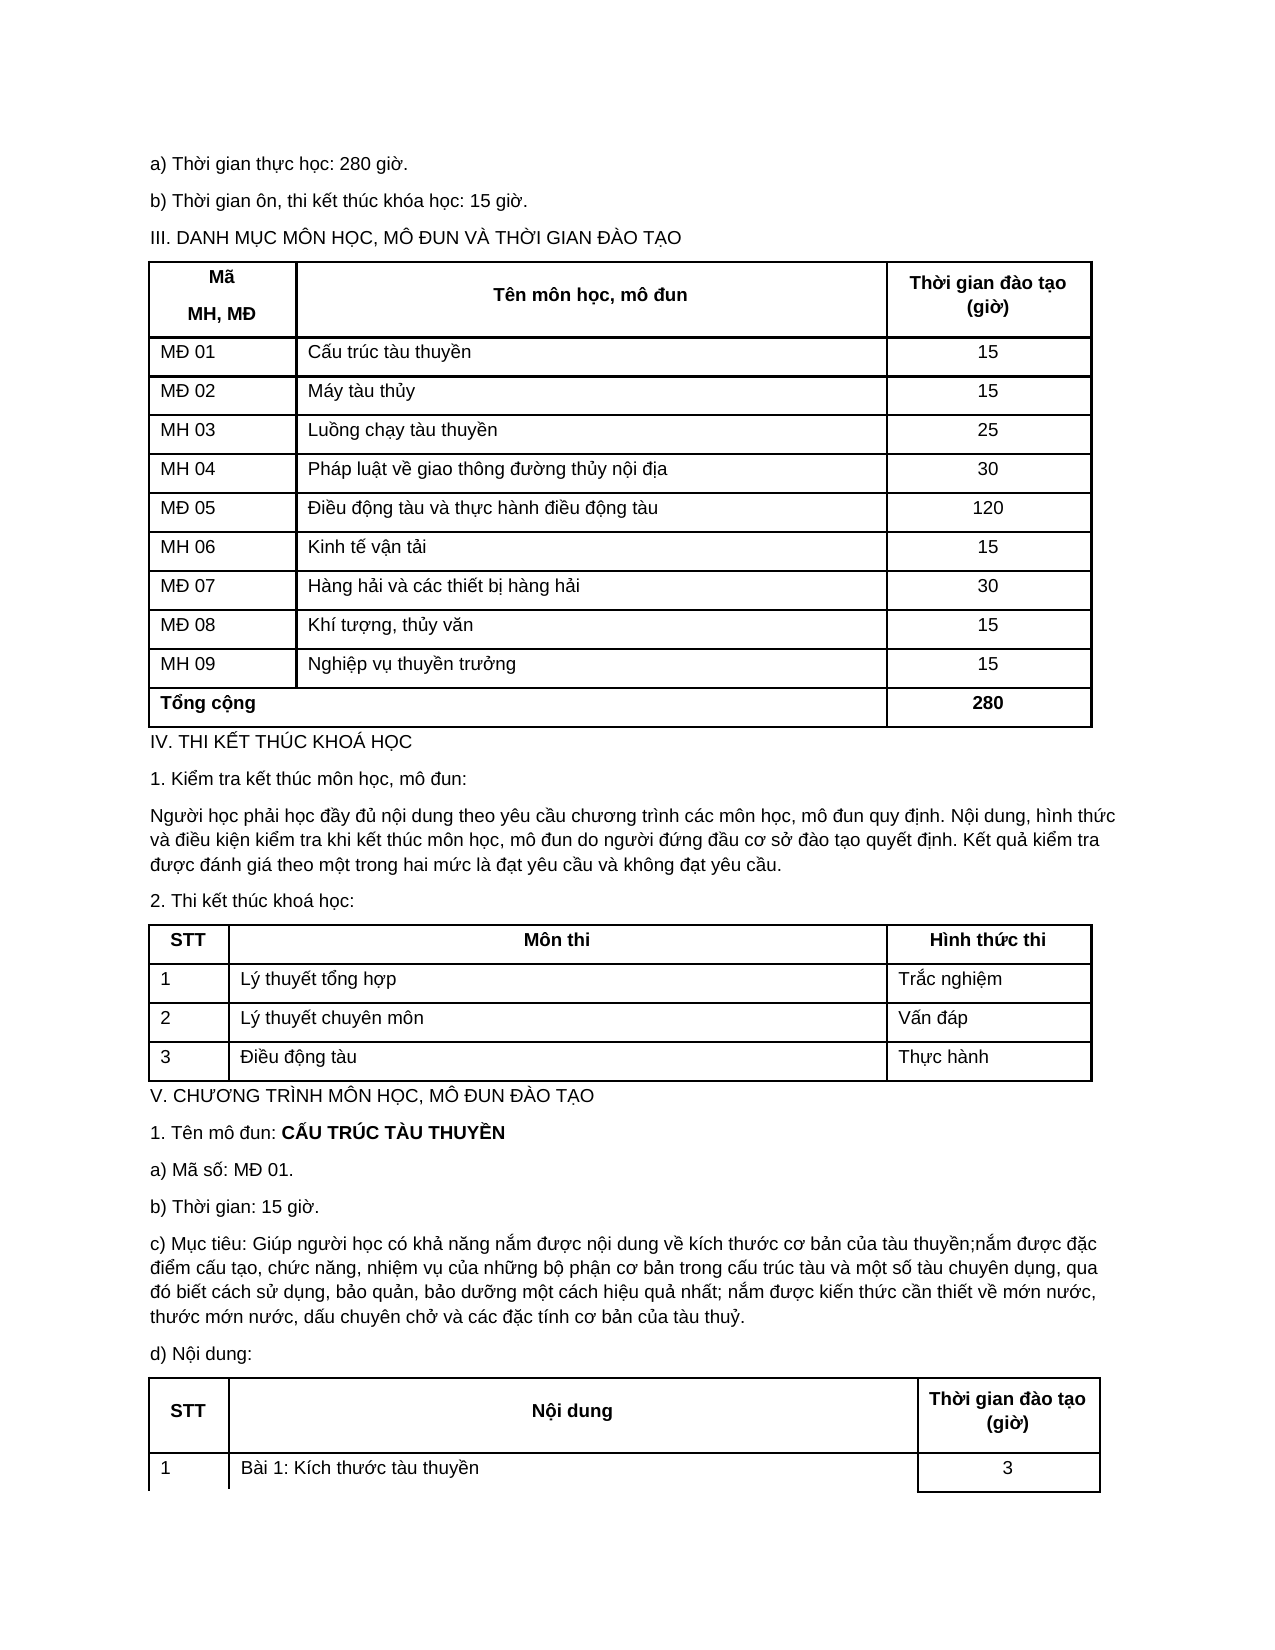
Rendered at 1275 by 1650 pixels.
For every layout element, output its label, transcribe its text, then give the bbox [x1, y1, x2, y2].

table_header Tên môn học, mô đun [298, 263, 886, 336]
table_cell MĐ 01 [150, 339, 295, 375]
table_cell Lý thuyết chuyên môn [230, 1004, 886, 1041]
table_header Thời gian đào tạo (giờ) [919, 1379, 1099, 1452]
table_cell 15 [888, 650, 1090, 687]
table_cell Bài 1: Kích thước tàu thuyền [229, 1454, 917, 1491]
table_cell MĐ 07 [150, 572, 295, 609]
table_cell 15 [888, 378, 1090, 414]
table_cell 120 [888, 494, 1090, 531]
text III. DANH MỤC MÔN HỌC, MÔ ĐUN VÀ THỜI GIAN ĐÀO TẠO [150, 224, 1123, 248]
table_cell 25 [888, 416, 1090, 453]
table_header Hình thức thi [888, 926, 1090, 963]
table_cell MH 06 [150, 533, 295, 570]
table_header Mã MH, MĐ [150, 263, 295, 336]
table_cell [1101, 1414, 1106, 1452]
table_header STT [150, 926, 228, 963]
table_cell MĐ 08 [150, 611, 295, 648]
text Người học phải học đầy đủ nội dung theo yêu cầu chương trình các môn học, mô đun quy định. Nội dung, hình thức và điều kiện kiểm tra khi kết thúc môn học, mô đun do người đứng đầu cơ sở đào tạo quyết định. Kết quả kiểm tra được đánh giá theo một trong hai mức là đạt yêu cầu và không đạt yêu cầu. [150, 802, 1125, 875]
text 1. Tên mô đun: CẤU TRÚC TÀU THUYỀN [150, 1119, 1123, 1143]
table_cell Khí tượng, thủy văn [298, 611, 886, 648]
table_cell Kinh tế vận tải [298, 533, 886, 570]
table_cell Điều động tàu [230, 1043, 886, 1080]
text V. CHƯƠNG TRÌNH MÔN HỌC, MÔ ĐUN ĐÀO TẠO [150, 1082, 1123, 1107]
text 2. Thi kết thúc khoá học: [150, 887, 1123, 912]
table_cell Điều động tàu và thực hành điều động tàu [298, 494, 886, 531]
table_cell Cấu trúc tàu thuyền [298, 339, 886, 375]
table_header Môn thi [230, 926, 886, 963]
table_cell MĐ 05 [150, 494, 295, 531]
table_cell 3 [150, 1043, 228, 1080]
table_cell 1 [150, 1454, 229, 1491]
table_cell Pháp luật về giao thông đường thủy nội địa [298, 455, 886, 492]
table_cell Tổng cộng [150, 689, 886, 726]
table_cell MĐ 02 [150, 378, 295, 414]
table_cell 30 [888, 572, 1090, 609]
table_cell Nghiệp vụ thuyền trưởng [298, 650, 886, 687]
table_cell Lý thuyết tổng hợp [230, 965, 886, 1002]
text c) Mục tiêu: Giúp người học có khả năng nắm được nội dung về kích thước cơ bản của tàu thuyền;nắm được đặc điểm cấu tạo, chức năng, nhiệm vụ của những bộ phận cơ bản trong cấu trúc tàu và một số tàu chuyên dụng, qua đó biết cách sử dụng, bảo quản, bảo dưỡng một cách hiệu quả nhất; nắm được kiến thức cần thiết về mớn nước, thước mớn nước, dấu chuyên chở và các đặc tính cơ bản của tàu thuỷ. [150, 1230, 1123, 1327]
table_cell Thực hành [888, 1043, 1090, 1080]
table_cell MH 04 [150, 455, 295, 492]
table_cell Vấn đáp [888, 1004, 1090, 1041]
table_cell 3 [919, 1454, 1099, 1491]
text d) Nội dung: [150, 1340, 1123, 1364]
text 1. Kiểm tra kết thúc môn học, mô đun: [150, 765, 1123, 789]
table_cell 30 [888, 455, 1090, 492]
table_header Nội dung [230, 1379, 917, 1452]
table_cell 15 [888, 611, 1090, 648]
table_cell Trắc nghiệm [888, 965, 1090, 1002]
table_header Thời gian đào tạo (giờ) [888, 263, 1090, 336]
table_cell Luồng chạy tàu thuyền [298, 416, 886, 453]
text a) Mã số: MĐ 01. [150, 1156, 1123, 1180]
table_cell Máy tàu thủy [298, 378, 886, 414]
table_cell MH 03 [150, 416, 295, 453]
table_header [1101, 1377, 1106, 1414]
table_cell Hàng hải và các thiết bị hàng hải [298, 572, 886, 609]
text a) Thời gian thực học: 280 giờ. [150, 150, 1123, 174]
table_cell 15 [888, 533, 1090, 570]
table_header STT [150, 1379, 228, 1452]
text b) Thời gian ôn, thi kết thúc khóa học: 15 giờ. [150, 187, 1123, 211]
table_cell [1101, 1452, 1106, 1491]
table_cell 1 [150, 965, 228, 1002]
table_cell MH 09 [150, 650, 295, 687]
table_cell 15 [888, 339, 1090, 375]
text b) Thời gian: 15 giờ. [150, 1193, 1123, 1217]
table_cell 2 [150, 1004, 228, 1041]
text IV. THI KẾT THÚC KHOÁ HỌC [150, 728, 1123, 752]
table_cell 280 [888, 689, 1090, 726]
